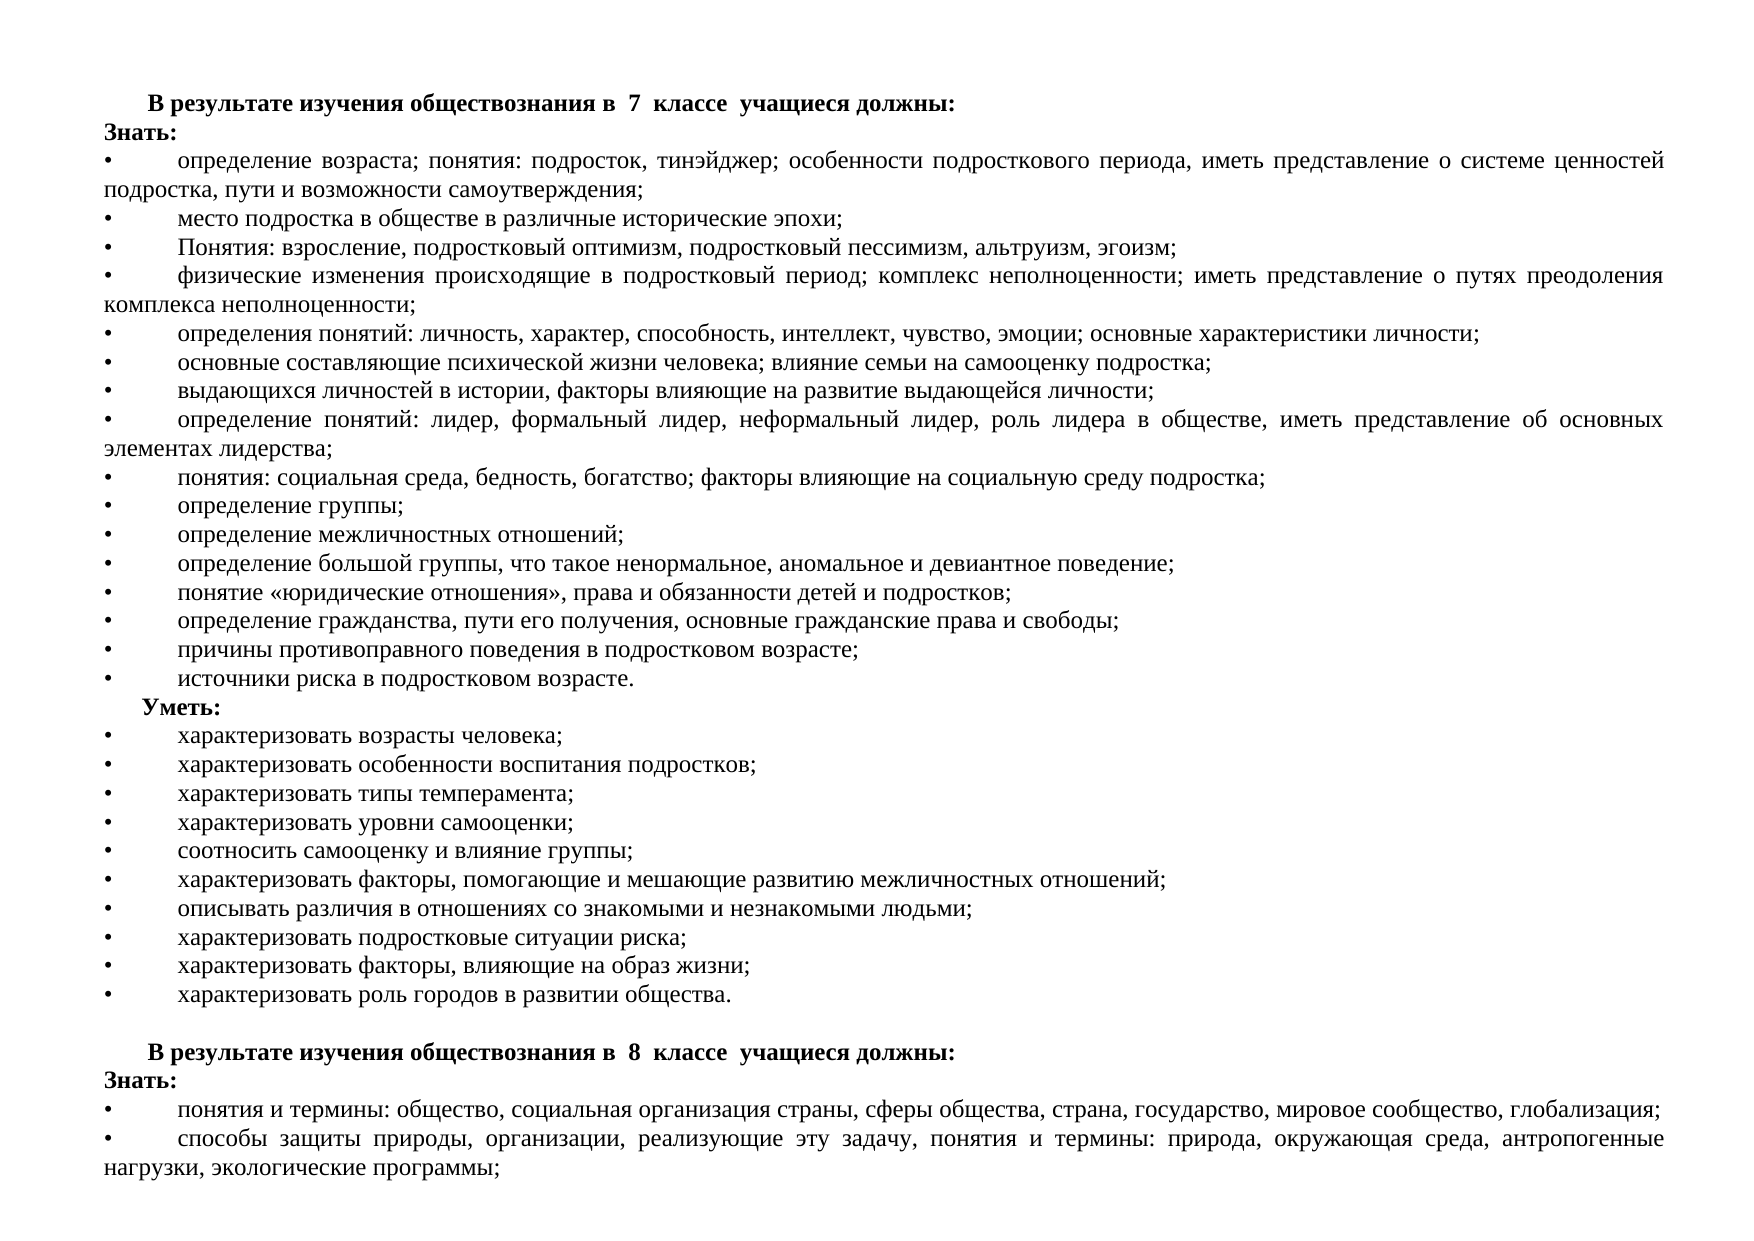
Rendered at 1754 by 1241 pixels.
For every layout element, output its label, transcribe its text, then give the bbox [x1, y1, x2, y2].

text В результате изучения обществознания в 7 классе учащиеся должны: [103, 88, 1665, 117]
text • причины противоправного поведения в подростковом возрасте; [103, 634, 1665, 663]
text • физические изменения происходящие в подростковый период; комплекс неполноценности; иметь представление о путях преодоления комплекса неполноценности; [103, 260, 1665, 318]
text • характеризовать особенности воспитания подростков; [103, 749, 1665, 778]
text • выдающихся личностей в истории, факторы влияющие на развитие выдающейся личности; [103, 375, 1665, 404]
text • определение межличностных отношений; [103, 519, 1665, 548]
text В результате изучения обществознания в 8 классе учащиеся должны: [103, 1037, 1665, 1065]
text • характеризовать роль городов в развитии общества. [103, 979, 1665, 1008]
text • понятия и термины: общество, социальная организация страны, сферы общества, страна, государство, мировое сообщество, глобализация; [103, 1094, 1665, 1123]
text • место подростка в обществе в различные исторические эпохи; [103, 203, 1665, 232]
text • понятие «юридические отношения», права и обязанности детей и подростков; [103, 577, 1665, 605]
text • определение понятий: лидер, формальный лидер, неформальный лидер, роль лидера в обществе, иметь представление об основных элементах лидерства; [103, 404, 1665, 462]
text • определения понятий: личность, характер, способность, интеллект, чувство, эмоции; основные характеристики личности; [103, 318, 1665, 347]
text • способы защиты природы, организации, реализующие эту задачу, понятия и термины: природа, окружающая среда, антропогенные нагрузки, экологические программы; [103, 1123, 1665, 1180]
text • определение группы; [103, 490, 1665, 519]
text Уметь: [103, 692, 1665, 720]
text Знать: [103, 1065, 1665, 1094]
text • характеризовать подростковые ситуации риска; [103, 922, 1665, 950]
text • определение большой группы, что такое ненормальное, аномальное и девиантное поведение; [103, 548, 1665, 577]
text • определение возраста; понятия: подросток, тинэйджер; особенности подросткового периода, иметь представление о системе ценностей подростка, пути и возможности самоутверждения; [103, 145, 1665, 203]
text • характеризовать факторы, помогающие и мешающие развитию межличностных отношений; [103, 864, 1665, 893]
text • характеризовать факторы, влияющие на образ жизни; [103, 950, 1665, 979]
text • источники риска в подростковом возрасте. [103, 663, 1665, 692]
text • характеризовать возрасты человека; [103, 720, 1665, 749]
text • понятия: социальная среда, бедность, богатство; факторы влияющие на социальную среду подростка; [103, 462, 1665, 490]
text • характеризовать уровни самооценки; [103, 807, 1665, 835]
text • Понятия: взросление, подростковый оптимизм, подростковый пессимизм, альтруизм, эгоизм; [103, 232, 1665, 260]
text Знать: [103, 117, 1665, 145]
text • характеризовать типы темперамента; [103, 778, 1665, 807]
text • соотносить самооценку и влияние группы; [103, 835, 1665, 864]
text • основные составляющие психической жизни человека; влияние семьи на самооценку подростка; [103, 347, 1665, 375]
text • описывать различия в отношениях со знакомыми и незнакомыми людьми; [103, 893, 1665, 922]
text • определение гражданства, пути его получения, основные гражданские права и свободы; [103, 605, 1665, 634]
